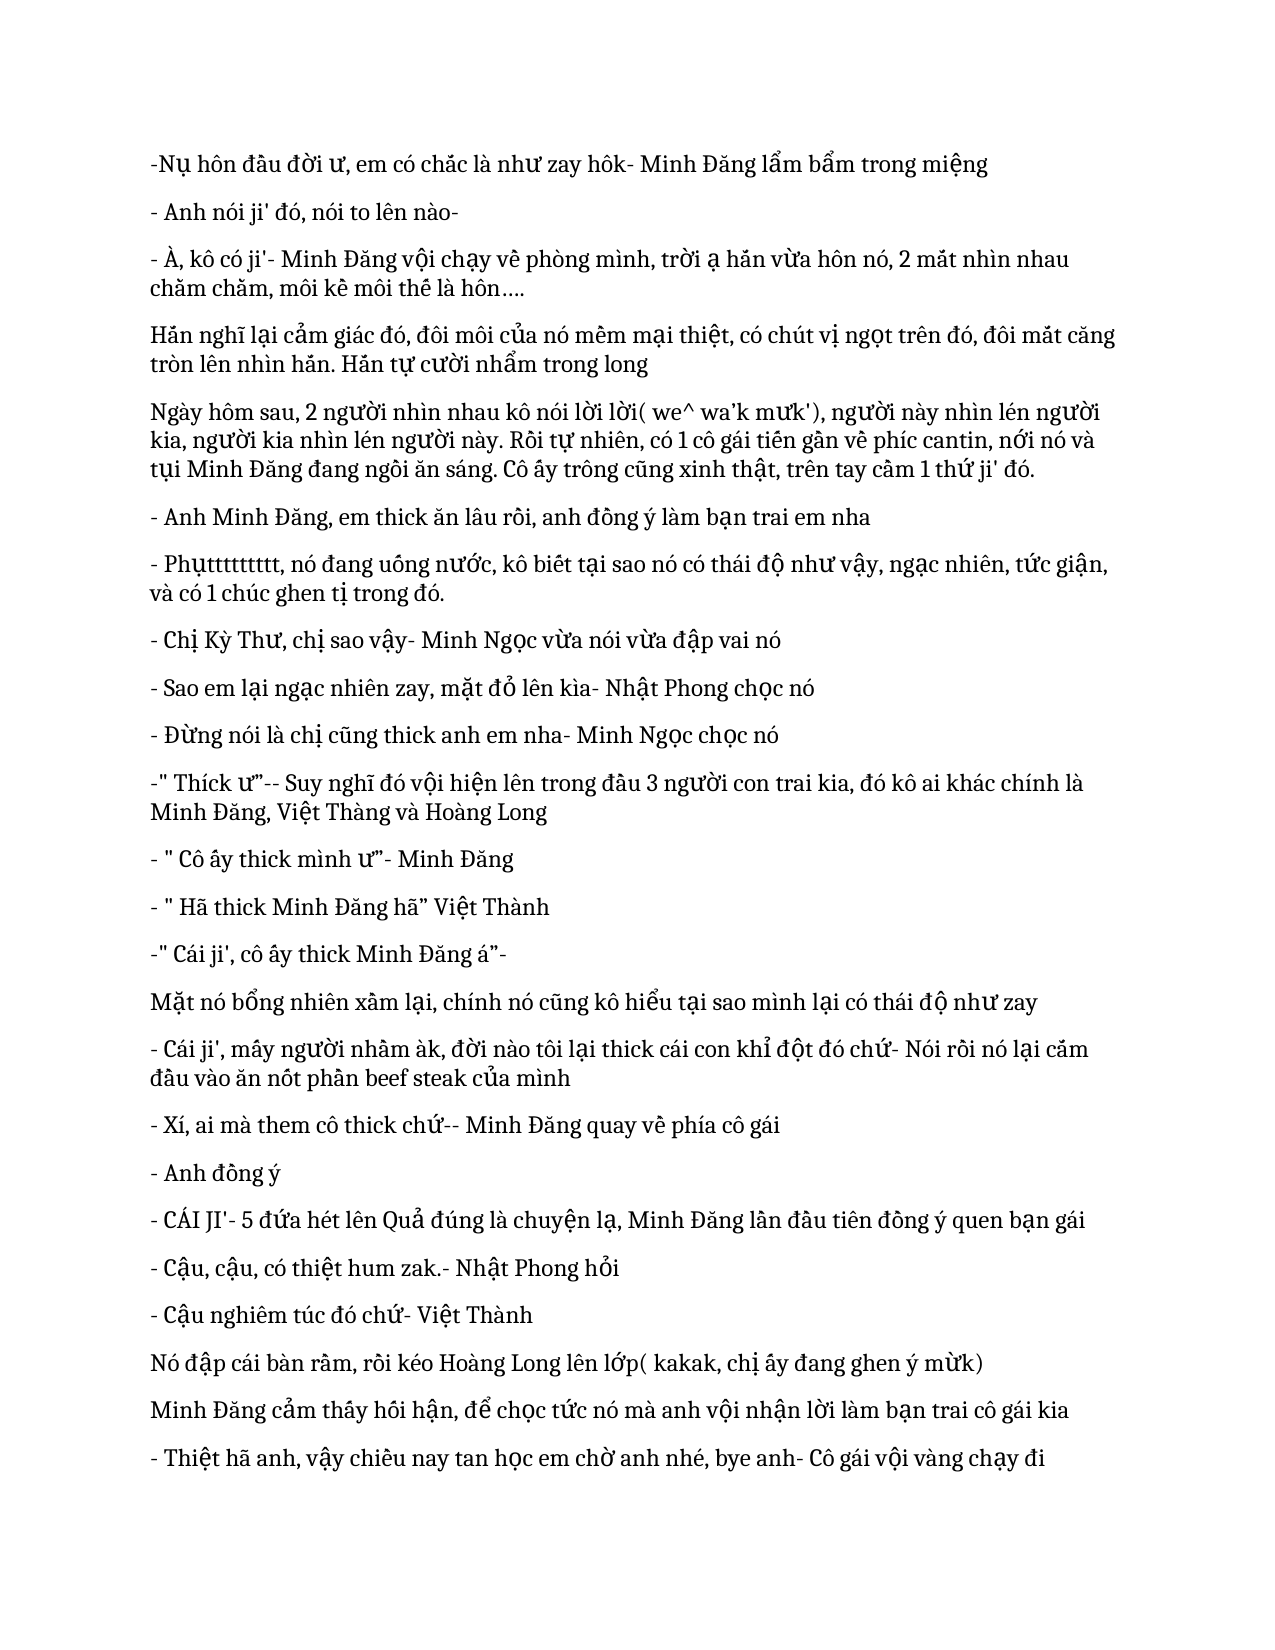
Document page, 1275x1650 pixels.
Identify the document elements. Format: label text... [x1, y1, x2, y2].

text - Cậu nghiêm túc đó chứ- Việt Thành [150, 1301, 1125, 1330]
text -" Cái ji', cô ấy thick Minh Đăng á”- [150, 940, 1125, 969]
text - Đừng nói là chị cũng thick anh em nha- Minh Ngọc chọc nó [150, 721, 1125, 750]
text Mặt nó bổng nhiên xầm lại, chính nó cũng kô hiểu tại sao mình lại có thái độ như zay [150, 987, 1125, 1016]
text Minh Đăng cảm thấy hối hận, để chọc tức nó mà anh vội nhận lời làm bạn trai cô gái kia [150, 1396, 1125, 1425]
text - Cậu, cậu, có thiệt hum zak.- Nhật Phong hỏi [150, 1254, 1125, 1282]
text - Phụttttttttt, nó đang uống nước, kô biết tại sao nó có thái độ như vậy, ngạc nhiên, tức giận, và có 1 chúc ghen tị trong đó. [150, 550, 1125, 607]
text Ngày hôm sau, 2 người nhìn nhau kô nói lời lời( we^ wa’k mưk'), người này nhìn lén người kia, người kia nhìn lén người này. Rồi tự nhiên, có 1 cô gái tiến gần về phíc cantin, nới nó và tụi Minh Đăng đang ngồi ăn sáng. Cô ấy trông cũng xinh thật, trên tay cầm 1 thứ ji' đó. [150, 397, 1125, 484]
text -Nụ hôn đầu đời ư, em có chắc là như zay hôk- Minh Đăng lẩm bẩm trong miệng [150, 150, 1125, 179]
text - Cái ji', mấy người nhầm àk, đời nào tôi lại thick cái con khỉ đột đó chứ- Nói rồi nó lại cắm đầu vào ăn nốt phần beef steak của mình [150, 1035, 1125, 1092]
text - Thiệt hã anh, vậy chiều nay tan học em chờ anh nhé, bye anh- Cô gái vội vàng chạy đi [150, 1444, 1125, 1472]
text - CÁI JI'- 5 đứa hét lên Quả đúng là chuyện lạ, Minh Đăng lần đầu tiên đồng ý quen bạn gái [150, 1206, 1125, 1235]
text -" Thíck ư”-- Suy nghĩ đó vội hiện lên trong đầu 3 người con trai kia, đó kô ai khác chính là Minh Đăng, Việt Thàng và Hoàng Long [150, 769, 1125, 826]
text - Sao em lại ngạc nhiên zay, mặt đỏ lên kìa- Nhật Phong chọc nó [150, 674, 1125, 702]
text - Anh đồng ý [150, 1159, 1125, 1187]
text - Xí, ai mà them cô thick chứ-- Minh Đăng quay về phía cô gái [150, 1111, 1125, 1140]
text - À, kô có ji'- Minh Đăng vội chạy về phòng mình, trời ạ hắn vừa hôn nó, 2 mắt nhìn nhau chằm chằm, môi kề môi thế là hôn…. [150, 245, 1125, 302]
text - " Cô ấy thick mình ư”- Minh Đăng [150, 845, 1125, 874]
text - Anh Minh Đăng, em thick ăn lâu rồi, anh đồng ý làm bạn trai em nha [150, 502, 1125, 531]
text Nó đập cái bàn rầm, rồi kéo Hoàng Long lên lớp( kakak, chị ấy đang ghen ý mừk) [150, 1349, 1125, 1377]
text - " Hã thick Minh Đăng hã” Việt Thành [150, 892, 1125, 921]
text Hắn nghĩ lại cảm giác đó, đôi môi của nó mềm mại thiệt, có chút vị ngọt trên đó, đôi mắt căng tròn lên nhìn hắn. Hắn tự cười nhẩm trong long [150, 321, 1125, 379]
text - Chị Kỳ Thư, chị sao vậy- Minh Ngọc vừa nói vừa đập vai nó [150, 626, 1125, 655]
text - Anh nói ji' đó, nói to lên nào- [150, 197, 1125, 226]
